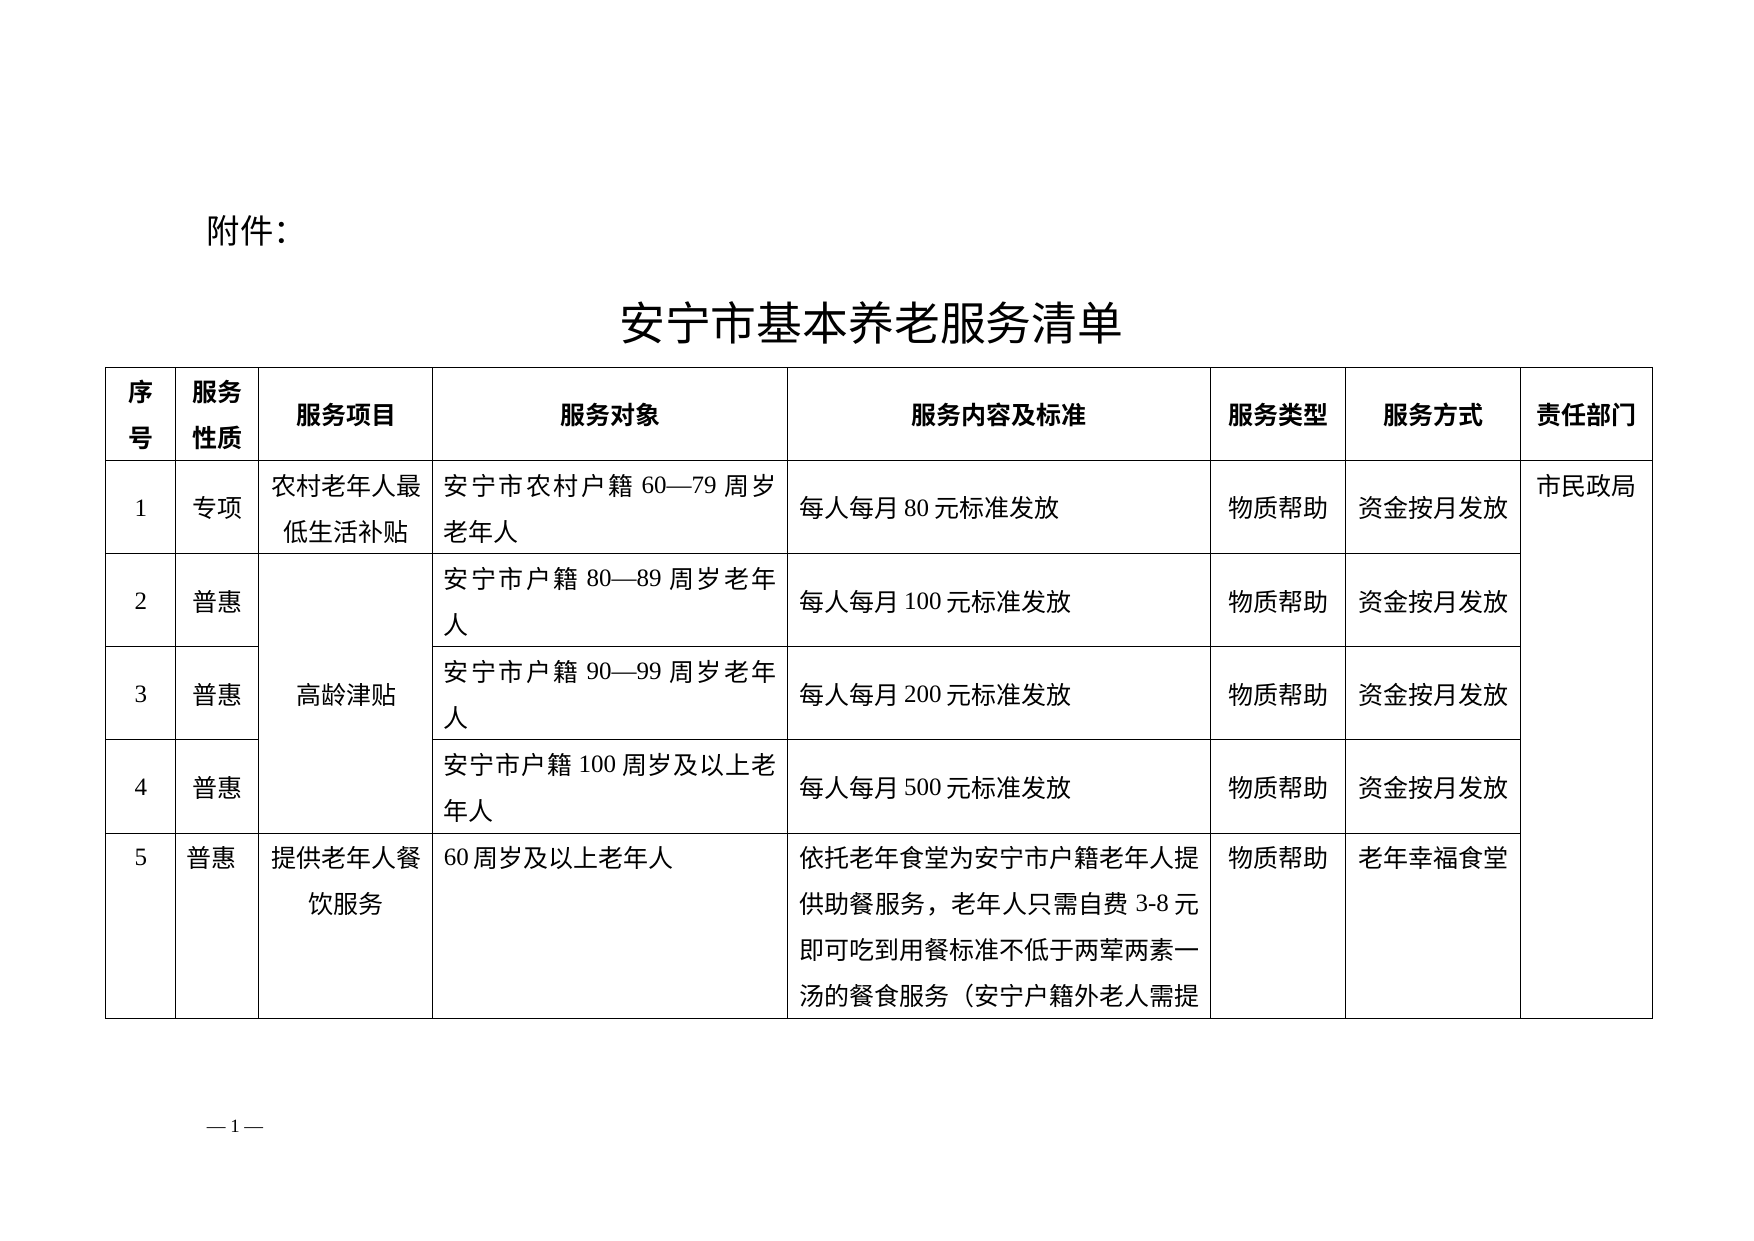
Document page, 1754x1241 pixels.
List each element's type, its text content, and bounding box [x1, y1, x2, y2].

table_cell 资金按月发放 [1346, 554, 1520, 646]
table_cell 3 [106, 647, 175, 739]
table_header 服务性质 [176, 368, 258, 460]
table_cell 提供老年人餐饮服务 [259, 834, 432, 1018]
table_cell 老年幸福食堂 [1346, 834, 1520, 1018]
table_cell 普惠 [176, 554, 258, 646]
table_cell 物质帮助 [1211, 554, 1345, 646]
table_cell 市民政局 [1521, 461, 1652, 1018]
table_cell 专项 [176, 461, 258, 553]
table_cell 农村老年人最低生活补贴 [259, 461, 432, 553]
table_cell 资金按月发放 [1346, 461, 1520, 553]
table_header 责任部门 [1521, 368, 1652, 460]
table_cell 物质帮助 [1211, 834, 1345, 1018]
table_cell 普惠 [176, 647, 258, 739]
table_cell 安宁市户籍100周岁及以上老年人 [433, 740, 787, 832]
table_cell 每人每月500元标准发放 [788, 740, 1210, 832]
table_header 服务类型 [1211, 368, 1345, 460]
table_cell 普惠 [176, 740, 258, 832]
table_header 服务方式 [1346, 368, 1520, 460]
table_cell 资金按月发放 [1346, 740, 1520, 832]
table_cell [788, 834, 1210, 1018]
table_cell 安宁市户籍80—89周岁老年人 [433, 554, 787, 646]
table_cell 60周岁及以上老年人 [433, 834, 787, 1018]
table_header 服务项目 [259, 368, 432, 460]
table_cell 1 [106, 461, 175, 553]
table_cell 每人每月80元标准发放 [788, 461, 1210, 553]
table_cell 5 [106, 834, 175, 1018]
table_cell 安宁市户籍90—99周岁老年人 [433, 647, 787, 739]
table_cell 普惠 [176, 834, 258, 1018]
table_cell 安宁市农村户籍60—79周岁老年人 [433, 461, 787, 553]
table_cell 每人每月200元标准发放 [788, 647, 1210, 739]
table_cell 2 [106, 554, 175, 646]
table_cell 物质帮助 [1211, 647, 1345, 739]
table_cell 物质帮助 [1211, 740, 1345, 832]
table_cell 资金按月发放 [1346, 647, 1520, 739]
table_header 服务内容及标准 [788, 368, 1210, 460]
table_cell 每人每月100元标准发放 [788, 554, 1210, 646]
table_header 序号 [106, 368, 175, 460]
text 附件： [207, 183, 1535, 275]
table_header 服务对象 [433, 368, 787, 460]
table_cell 物质帮助 [1211, 461, 1345, 553]
text 安宁市基本养老服务清单 [207, 275, 1535, 367]
table_cell 4 [106, 740, 175, 832]
table_cell 高龄津贴 [259, 554, 432, 832]
